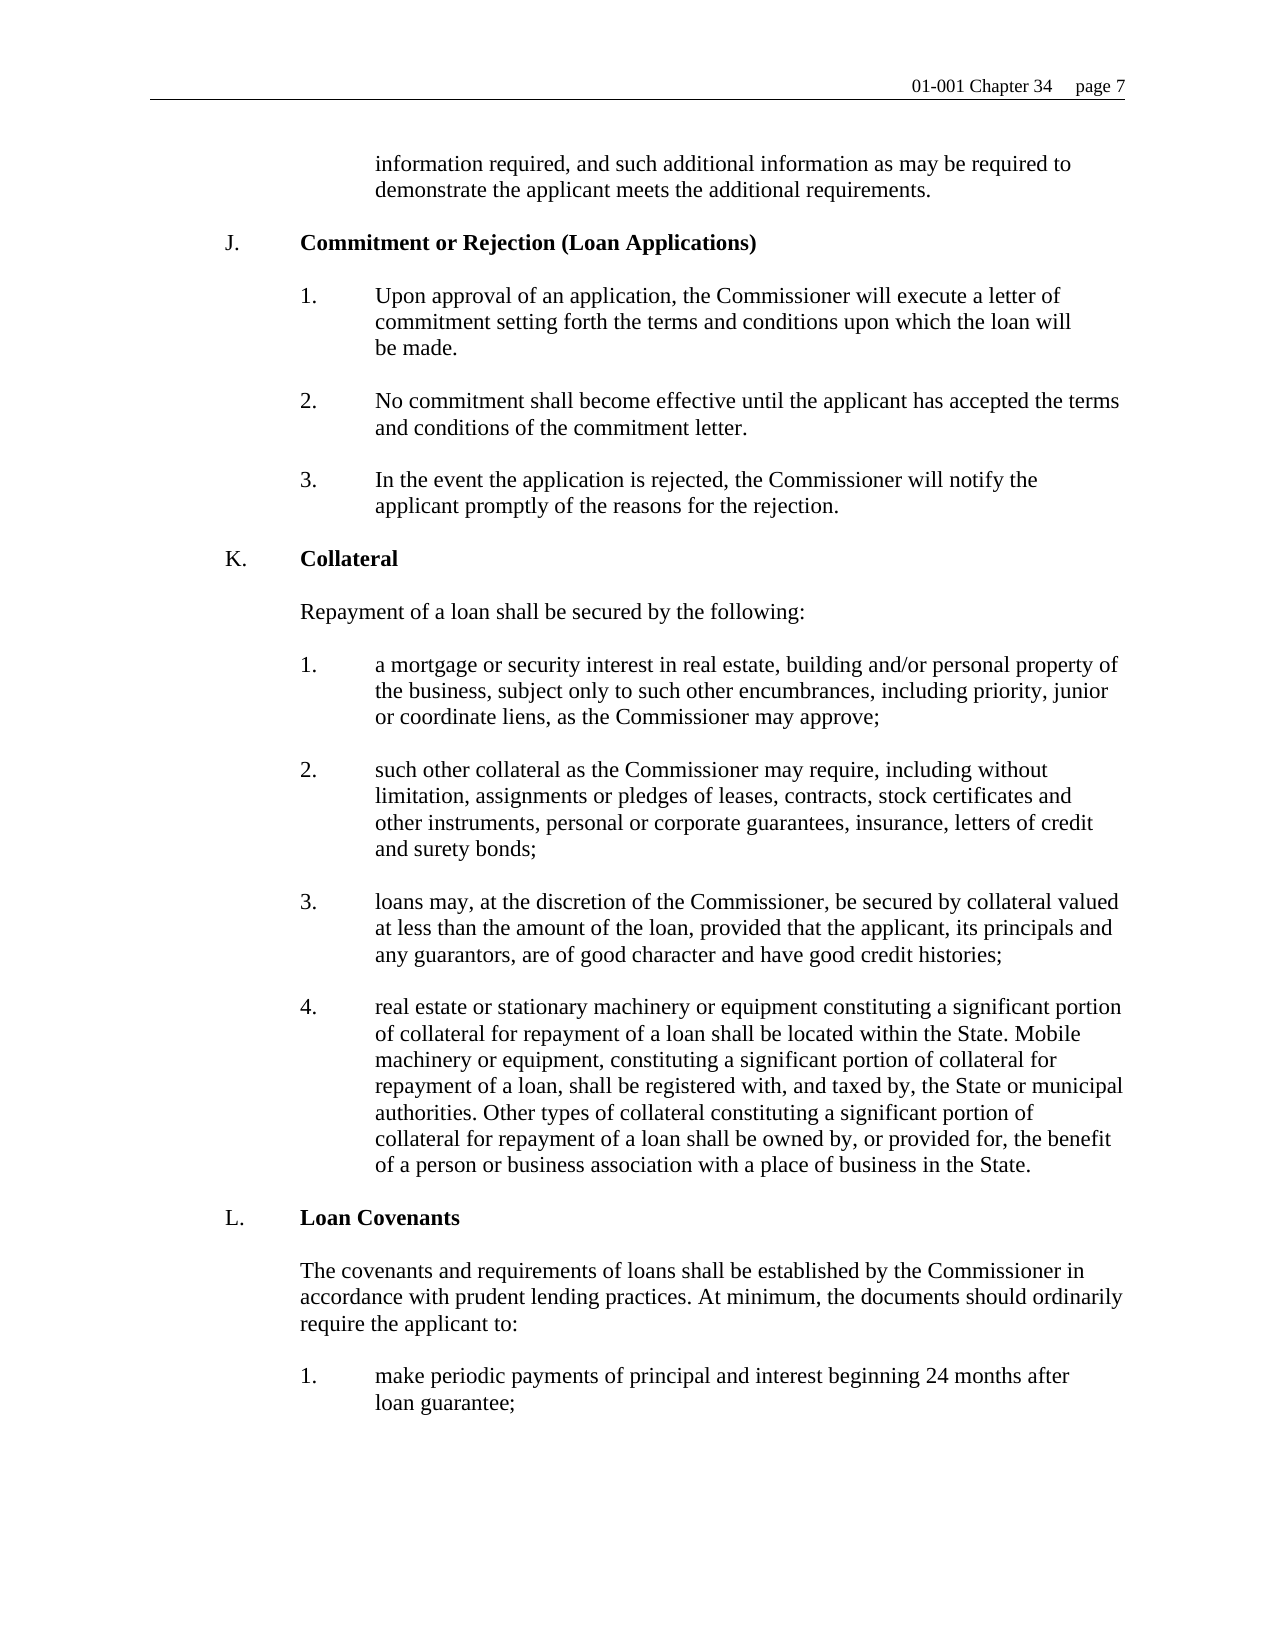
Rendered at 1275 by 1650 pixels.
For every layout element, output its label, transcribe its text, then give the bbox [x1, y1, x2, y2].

text 2. No commitment shall become effective until the applicant has accepted the terms and conditions of the commitment letter. [300, 387, 1125, 440]
text 4. real estate or stationary machinery or equipment constituting a significant portion of collateral for repayment of a loan shall be located within the State. Mobile machinery or equipment, constituting a significant portion of collateral for repayment of a loan, shall be registered with, and taxed by, the State or municipal authorities. Other types of collateral constituting a significant portion of collateral for repayment of a loan shall be owned by, or provided for, the benefit of a person or business association with a place of business in the State. [300, 993, 1125, 1178]
text 3. In the event the application is rejected, the Commissioner will notify the applicant promptly of the reasons for the rejection. [300, 466, 1125, 519]
text The covenants and requirements of loans shall be established by the Commissioner in accordance with prudent lending practices. At minimum, the documents should ordinarily require the applicant to: [300, 1257, 1125, 1336]
text 2. such other collateral as the Commissioner may require, including without limitation, assignments or pledges of leases, contracts, stock certificates and other instruments, personal or corporate guarantees, insurance, letters of credit and surety bonds; [300, 756, 1125, 862]
text 1. Upon approval of an application, the Commissioner will execute a letter of commitment setting forth the terms and conditions upon which the loan will be made. [300, 282, 1125, 361]
text 3. loans may, at the discretion of the Commissioner, be secured by collateral valued at less than the amount of the loan, provided that the applicant, its principals and any guarantors, are of good character and have good credit histories; [300, 888, 1125, 967]
text J. Commitment or Rejection (Loan Applications) [225, 229, 1125, 255]
text K. Collateral [225, 545, 1125, 572]
text Repayment of a loan shall be secured by the following: [300, 598, 1125, 624]
text 1. a mortgage or security interest in real estate, building and/or personal property of the business, subject only to such other encumbrances, including priority, junior or coordinate liens, as the Commissioner may approve; [300, 651, 1125, 730]
text 1. make periodic payments of principal and interest beginning 24 months after loan guarantee; [300, 1362, 1125, 1415]
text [375, 150, 1125, 203]
text L. Loan Covenants [225, 1204, 1125, 1231]
